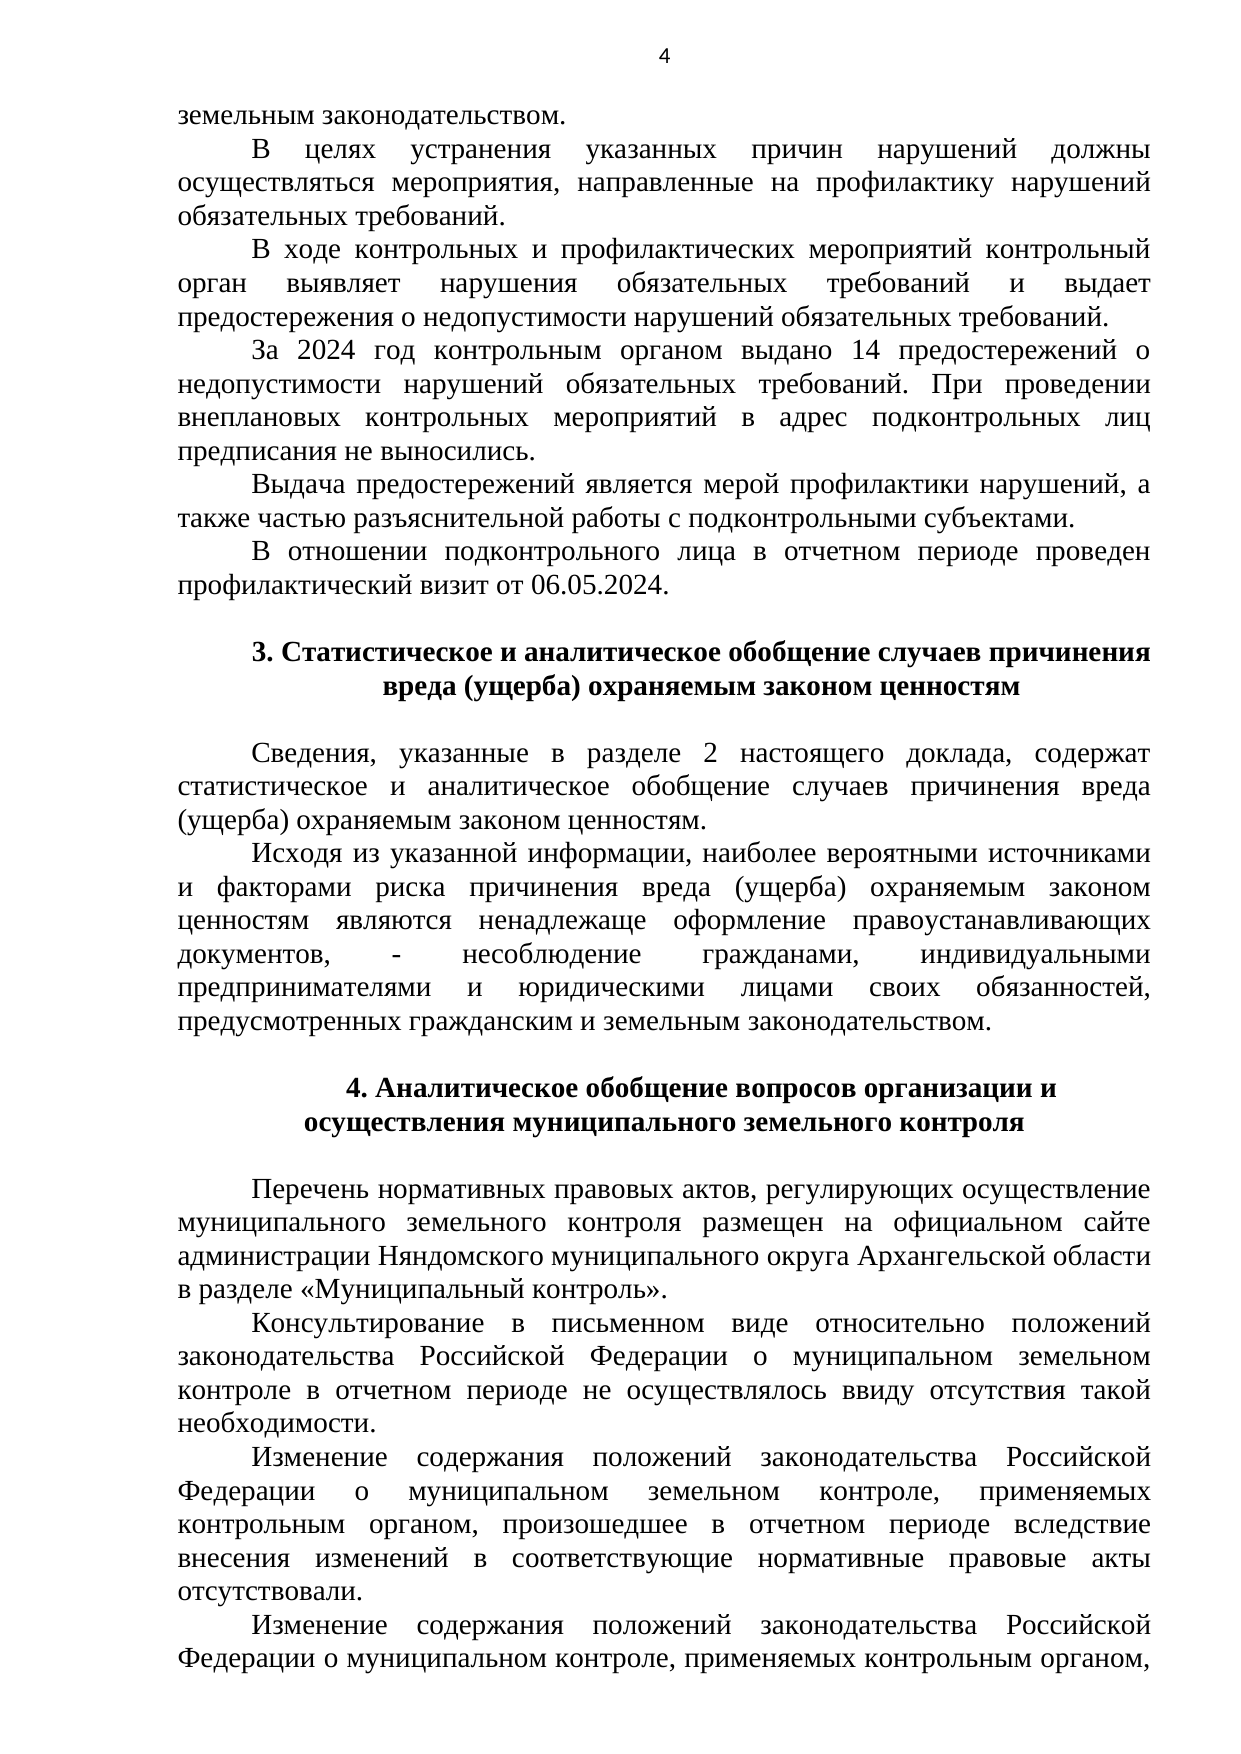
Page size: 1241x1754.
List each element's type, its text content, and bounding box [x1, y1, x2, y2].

text За 2024 год контрольным органом выдано 14 предостережений о недопустимости нарушений обязательных требований. При проведении внеплановых контрольных мероприятий в адрес подконтрольных лиц предписания не выносились. [177, 332, 1152, 466]
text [177, 97, 1152, 131]
text Консультирование в письменном виде относительно положений законодательства Российской Федерации о муниципальном земельном контроле в отчетном периоде не осуществлялось ввиду отсутствия такой необходимости. [177, 1305, 1152, 1439]
text Выдача предостережений является мерой профилактики нарушений, а также частью разъяснительной работы с подконтрольными субъектами. [177, 466, 1152, 533]
text В ходе контрольных и профилактических мероприятий контрольный орган выявляет нарушения обязательных требований и выдает предостережения о недопустимости нарушений обязательных требований. [177, 232, 1152, 332]
text вреда (ущерба) охраняемым законом ценностям [177, 668, 1152, 701]
text Изменение содержания положений законодательства Российской Федерации о муниципальном земельном контроле, применяемых контрольным органом, произошедшее в отчетном периоде вследствие внесения изменений в соответствующие нормативные правовые акты отсутствовали. [177, 1439, 1152, 1607]
text В целях устранения указанных причин нарушений должны осуществляться мероприятия, направленные на профилактику нарушений обязательных требований. [177, 131, 1152, 232]
text 3. Статистическое и аналитическое обобщение случаев причинения [177, 634, 1152, 668]
text 4. Аналитическое обобщение вопросов организации и осуществления муниципального земельного контроля [177, 1070, 1152, 1137]
text Исходя из указанной информации, наиболее вероятными источниками и факторами риска причинения вреда (ущерба) охраняемым законом ценностям являются ненадлежаще оформление правоустанавливающих документов, - несоблюдение гражданами, индивидуальными предпринимателями и юридическими лицами своих обязанностей, предусмотренных гражданским и земельным законодательством. [177, 835, 1152, 1037]
text Перечень нормативных правовых актов, регулирующих осуществление муниципального земельного контроля размещен на официальном сайте администрации Няндомского муниципального округа Архангельской области в разделе «Муниципальный контроль». [177, 1171, 1152, 1305]
text Сведения, указанные в разделе 2 настоящего доклада, содержат статистическое и аналитическое обобщение случаев причинения вреда (ущерба) охраняемым законом ценностям. [177, 735, 1152, 835]
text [177, 1607, 1152, 1674]
text В отношении подконтрольного лица в отчетном периоде проведен профилактический визит от 06.05.2024. [177, 533, 1152, 601]
